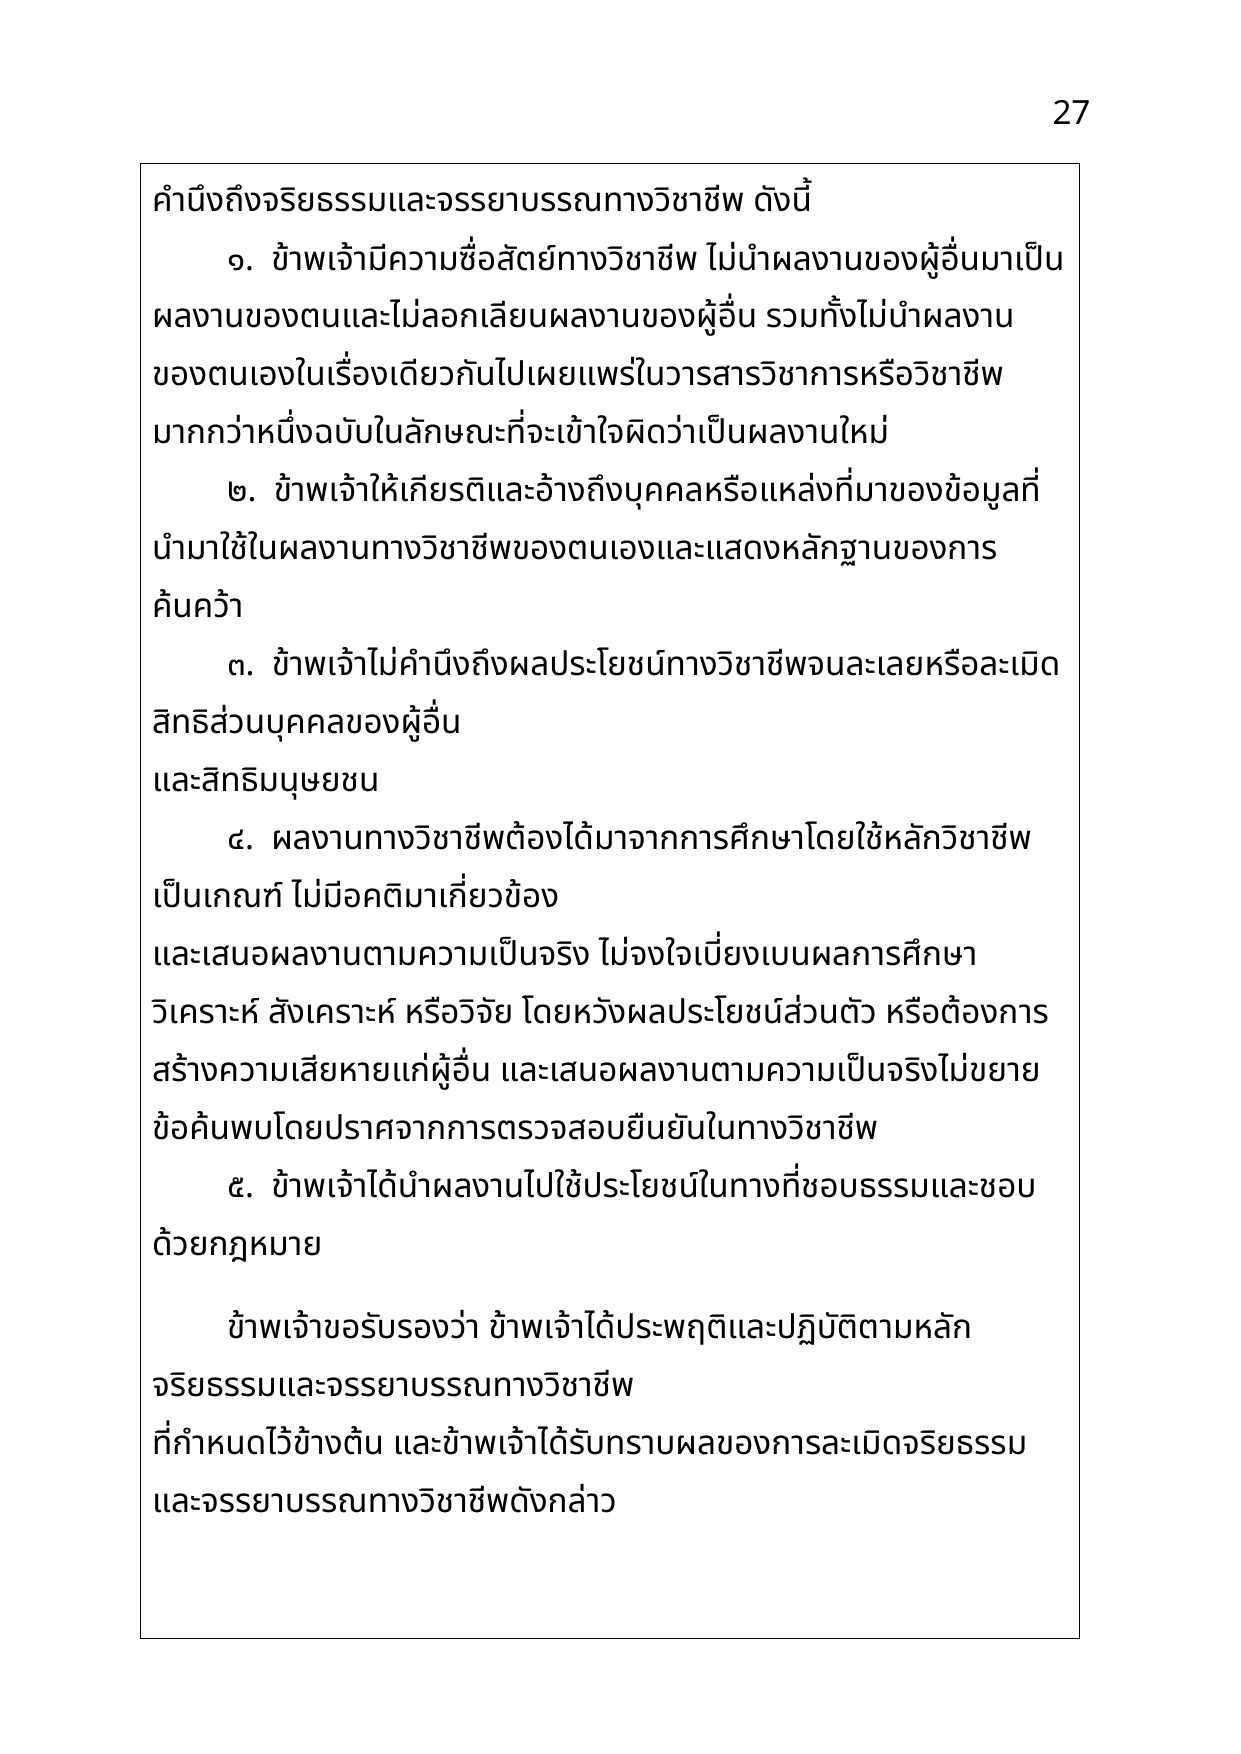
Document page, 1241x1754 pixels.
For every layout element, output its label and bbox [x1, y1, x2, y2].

table_cell [141, 164, 1079, 1638]
